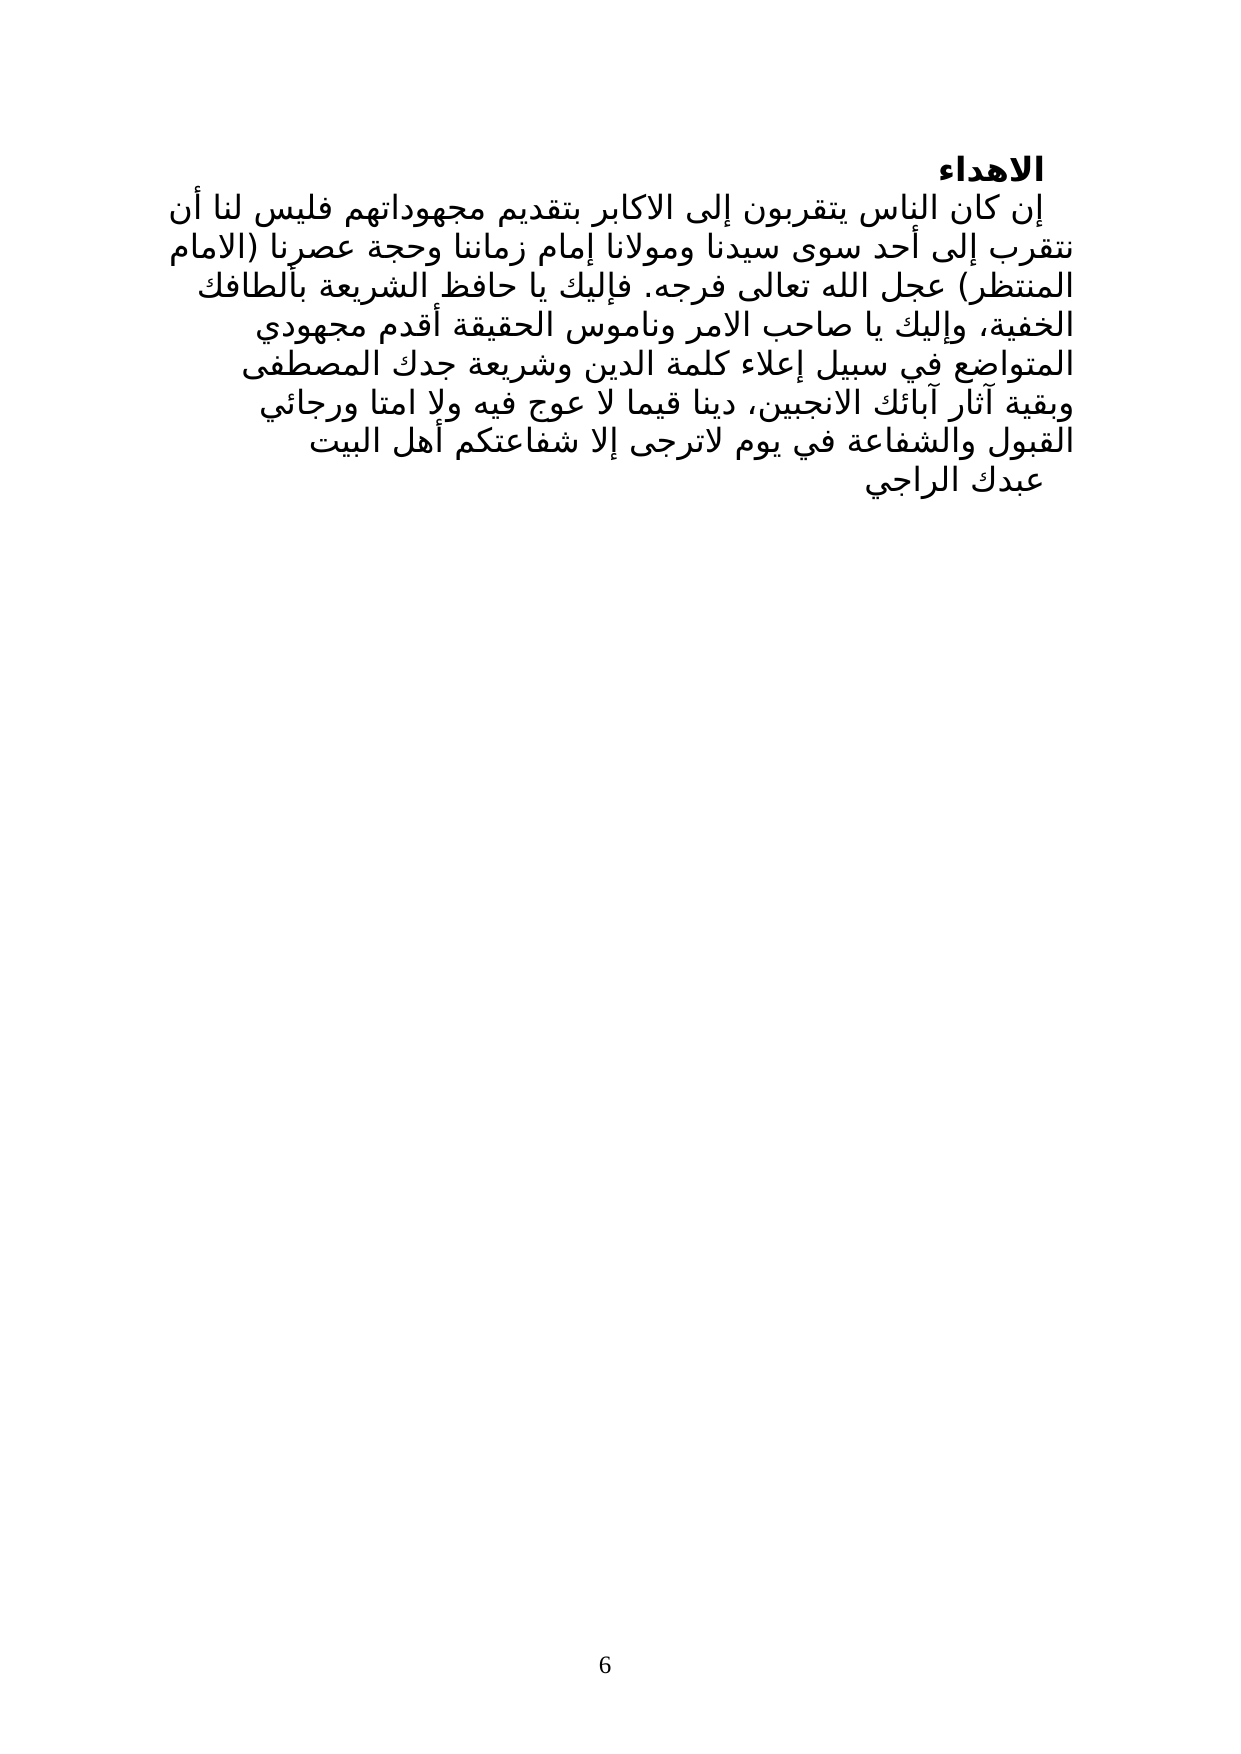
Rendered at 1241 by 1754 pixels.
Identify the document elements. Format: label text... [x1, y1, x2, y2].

text الاهداء [165, 150, 1075, 189]
text إن كان الناس يتقربون إلى الاكابر بتقديم مجهوداتهم فليس لنا أن نتقرب إلى أحد سوى سيدنا ومولانا إمام زماننا وحجة عصرنا (الامام المنتظر) عجل الله تعالى فرجه. فإليك يا حافظ الشريعة بألطافك الخفية، وإليك يا صاحب الامر وناموس الحقيقة أقدم مجهودي المتواضع في سبيل إعلاء كلمة الدين وشريعة جدك المصطفى وبقية آثار آبائك الانجبين، دينا قيما لا عوج فيه ولا امتا ورجائي القبول والشفاعة في يوم لاترجى إلا شفاعتكم أهل البيت [165, 189, 1075, 461]
text عبدك الراجي [165, 461, 1075, 500]
